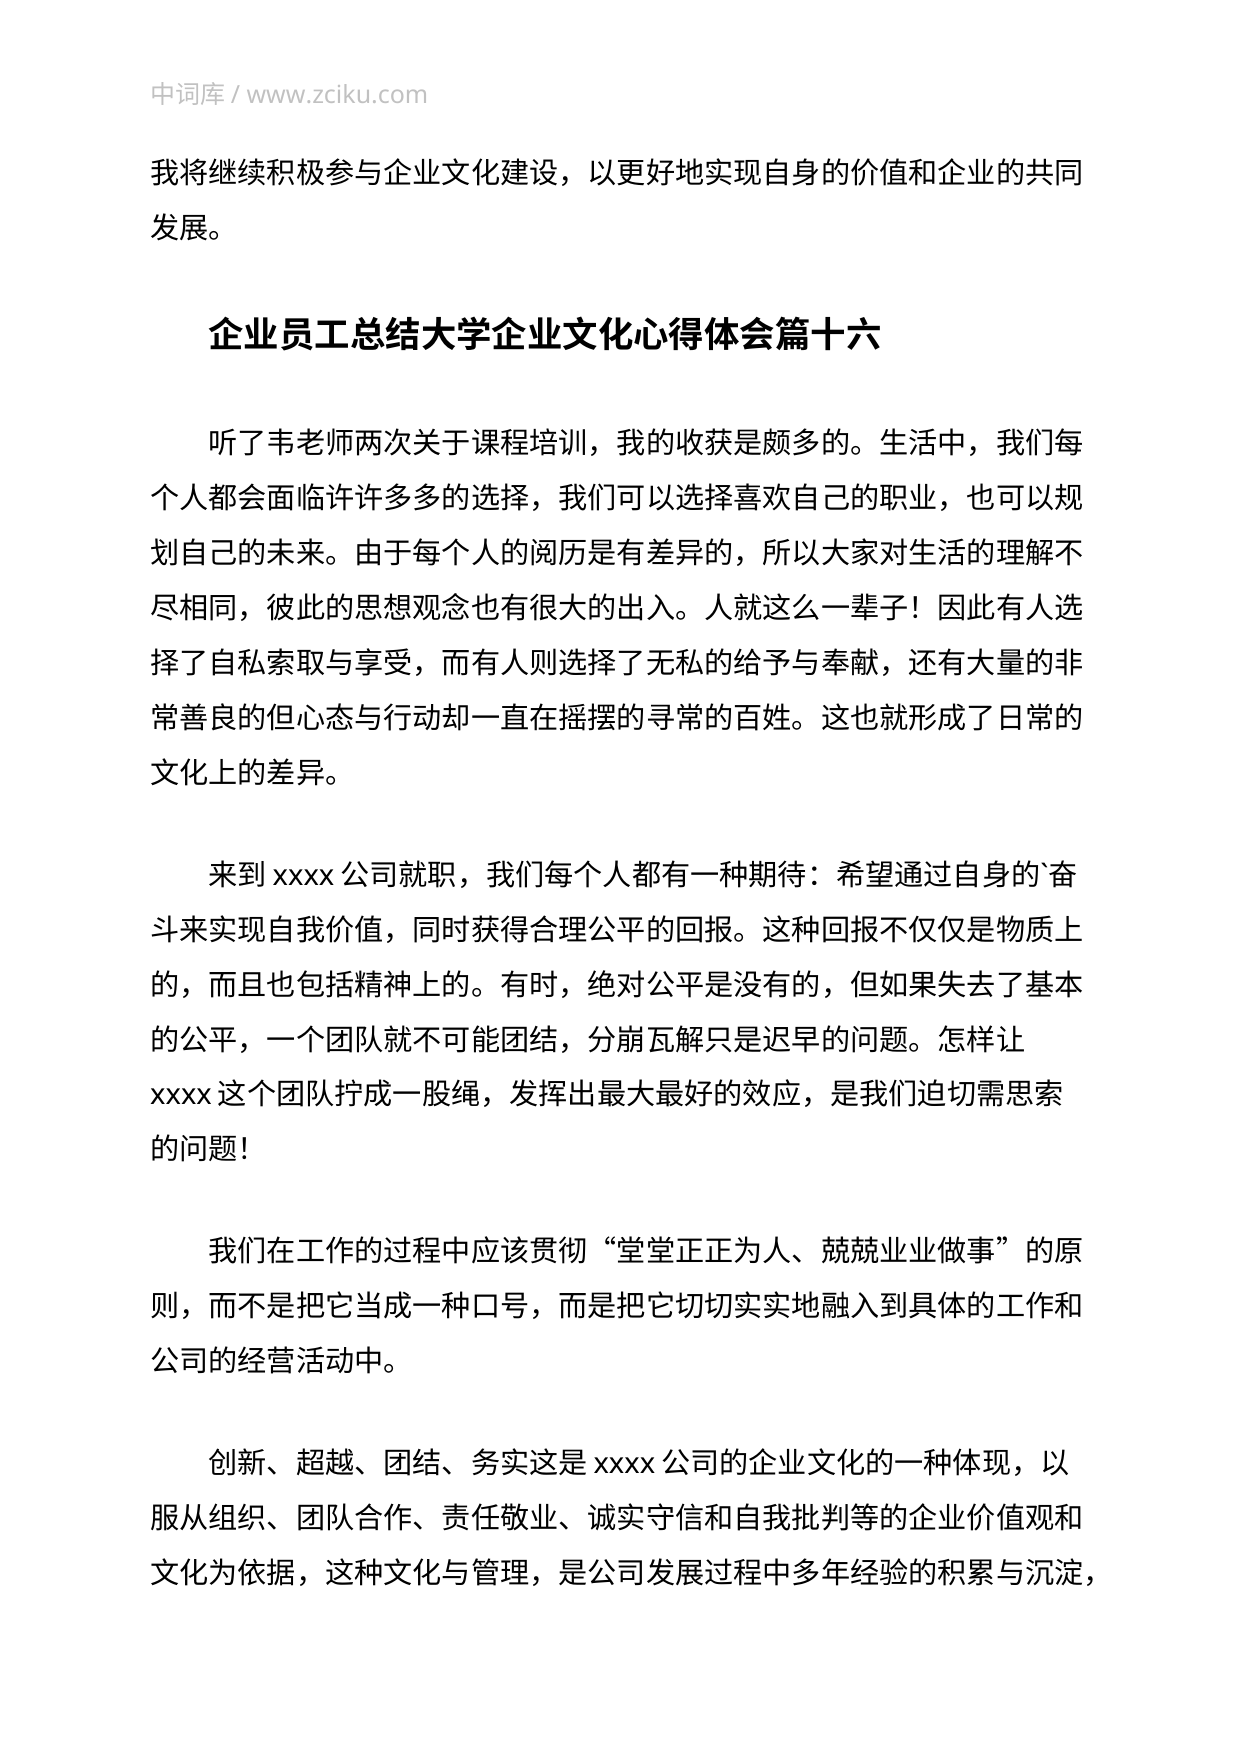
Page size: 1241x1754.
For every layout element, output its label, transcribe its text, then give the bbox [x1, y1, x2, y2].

text 我们在工作的过程中应该贯彻“堂堂正正为人、兢兢业业做事”的原则，而不是把它当成一种口号，而是把它切切实实地融入到具体的工作和公司的经营活动中。 [150, 1228, 1090, 1380]
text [150, 150, 1090, 247]
text 听了韦老师两次关于课程培训，我的收获是颇多的。生活中，我们每个人都会面临许许多多的选择，我们可以选择喜欢自己的职业，也可以规划自己的未来。由于每个人的阅历是有差异的，所以大家对生活的理解不尽相同，彼此的思想观念也有很大的出入。人就这么一辈子！因此有人选择了自私索取与享受，而有人则选择了无私的给予与奉献，还有大量的非常善良的但心态与行动却一直在摇摆的寻常的百姓。这也就形成了日常的文化上的差异。 [150, 420, 1090, 792]
text 企业员工总结大学企业文化心得体会篇十六 [150, 307, 1090, 358]
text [150, 1439, 1090, 1591]
text 来到xxxx公司就职，我们每个人都有一种期待：希望通过自身的`奋斗来实现自我价值，同时获得合理公平的回报。这种回报不仅仅是物质上的，而且也包括精神上的。有时，绝对公平是没有的，但如果失去了基本的公平，一个团队就不可能团结，分崩瓦解只是迟早的问题。怎样让xxxx这个团队拧成一股绳，发挥出最大最好的效应，是我们迫切需思索的问题！ [150, 851, 1090, 1168]
